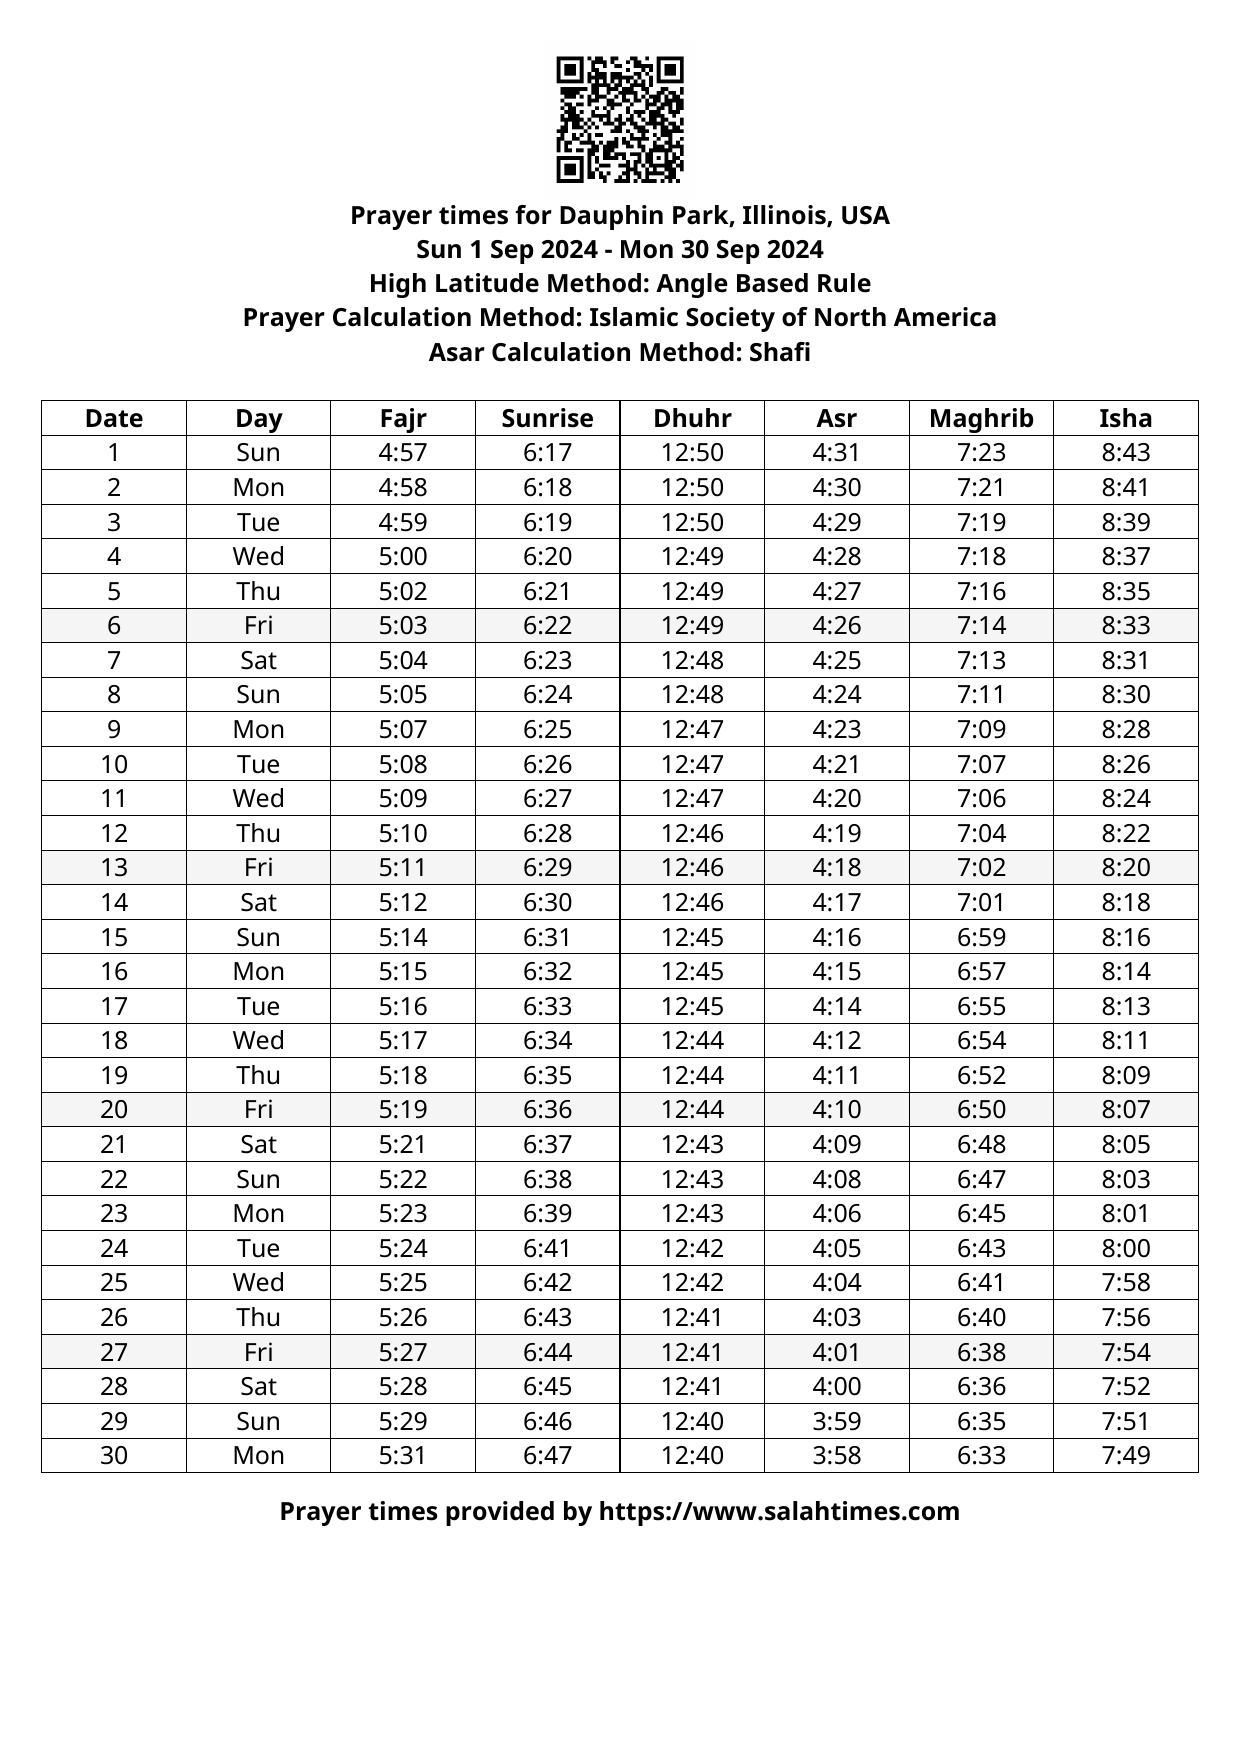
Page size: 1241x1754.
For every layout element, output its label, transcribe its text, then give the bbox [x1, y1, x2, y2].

table_cell 5:03 [331, 609, 475, 642]
table_cell 8:41 [1054, 470, 1198, 504]
table_cell 7:18 [910, 539, 1053, 573]
table_cell 8:11 [1054, 1024, 1198, 1057]
table_cell 4:10 [765, 1093, 909, 1126]
table_cell 2 [42, 470, 186, 504]
table_cell 5:04 [331, 643, 475, 677]
table_header Date [42, 401, 186, 434]
table_cell 6:57 [910, 954, 1053, 988]
table_cell 5:27 [331, 1335, 475, 1368]
table_cell 7:51 [1054, 1404, 1198, 1437]
table_cell 6:27 [476, 781, 619, 815]
table_cell 6:23 [476, 643, 619, 677]
table_cell 16 [42, 954, 186, 988]
table_cell Fri [187, 1335, 330, 1368]
table_cell Mon [187, 712, 330, 746]
table_cell 6:35 [910, 1404, 1053, 1437]
table_cell 6:55 [910, 989, 1053, 1022]
table_cell 8:00 [1054, 1231, 1198, 1264]
table_cell 8 [42, 678, 186, 711]
table_cell 4:24 [765, 678, 909, 711]
table_cell 6:43 [476, 1300, 619, 1334]
table_cell 12:43 [621, 1127, 764, 1161]
table_cell 12:50 [621, 436, 764, 469]
table_cell 5:11 [331, 851, 475, 884]
table_cell 8:35 [1054, 574, 1198, 607]
table_cell 6 [42, 609, 186, 642]
table_cell 4:27 [765, 574, 909, 607]
table_cell Sat [187, 885, 330, 919]
table_cell 7:09 [910, 712, 1053, 746]
table_cell 12:40 [621, 1404, 764, 1437]
table_cell 8:37 [1054, 539, 1198, 573]
table_cell 8:07 [1054, 1093, 1198, 1126]
table_cell 14 [42, 885, 186, 919]
table_cell 6:47 [476, 1439, 619, 1472]
table_cell 4:20 [765, 781, 909, 815]
table_cell 6:33 [910, 1439, 1053, 1472]
table_cell 6:39 [476, 1196, 619, 1230]
table_cell 6:18 [476, 470, 619, 504]
table_cell 6:54 [910, 1024, 1053, 1057]
table_cell 4:28 [765, 539, 909, 573]
table_cell 7:56 [1054, 1300, 1198, 1334]
table_cell 5:00 [331, 539, 475, 573]
table_cell 6:28 [476, 816, 619, 849]
table_cell 4:01 [765, 1335, 909, 1368]
text Asar Calculation Method: Shafi [42, 334, 1198, 368]
table_cell Tue [187, 1231, 330, 1264]
table_cell 5:23 [331, 1196, 475, 1230]
table_cell 8:20 [1054, 851, 1198, 884]
table_cell 4:58 [331, 470, 475, 504]
table_cell 7:13 [910, 643, 1053, 677]
table_cell 7:23 [910, 436, 1053, 469]
table_cell Thu [187, 574, 330, 607]
table_cell 5 [42, 574, 186, 607]
table_cell 6:38 [476, 1162, 619, 1195]
table_cell 6:44 [476, 1335, 619, 1368]
table_cell 12:48 [621, 643, 764, 677]
table_cell 8:43 [1054, 436, 1198, 469]
table_cell 23 [42, 1196, 186, 1230]
table_cell 12:42 [621, 1231, 764, 1264]
table_cell 8:33 [1054, 609, 1198, 642]
table_cell 12:49 [621, 574, 764, 607]
table_cell 4:30 [765, 470, 909, 504]
table_cell Sun [187, 1404, 330, 1437]
table_cell 8:24 [1054, 781, 1198, 815]
table_cell 26 [42, 1300, 186, 1334]
table_cell 6:19 [476, 505, 619, 538]
table_cell 7:16 [910, 574, 1053, 607]
table_cell 6:43 [910, 1231, 1053, 1264]
table_cell 5:09 [331, 781, 475, 815]
table_cell 12:46 [621, 816, 764, 849]
table_cell 5:24 [331, 1231, 475, 1264]
table_cell 12:45 [621, 989, 764, 1022]
table_cell 6:20 [476, 539, 619, 573]
table_cell 12:44 [621, 1024, 764, 1057]
table_cell Sat [187, 1127, 330, 1161]
table_cell Mon [187, 1196, 330, 1230]
picture [542, 41, 699, 198]
table_cell 4:31 [765, 436, 909, 469]
table_header Dhuhr [621, 401, 764, 434]
table_cell 8:31 [1054, 643, 1198, 677]
table_cell 12:48 [621, 678, 764, 711]
table_cell 12:40 [621, 1439, 764, 1472]
table_cell 25 [42, 1266, 186, 1299]
table_header Day [187, 401, 330, 434]
table_cell 4:17 [765, 885, 909, 919]
table_cell 12:44 [621, 1093, 764, 1126]
table_cell 4:15 [765, 954, 909, 988]
table_cell 6:22 [476, 609, 619, 642]
table_cell 4:57 [331, 436, 475, 469]
table_cell 6:36 [910, 1369, 1053, 1403]
table_cell 5:05 [331, 678, 475, 711]
table_cell 8:14 [1054, 954, 1198, 988]
table_cell 7:49 [1054, 1439, 1198, 1472]
table_cell 28 [42, 1369, 186, 1403]
table_cell 6:36 [476, 1093, 619, 1126]
table_cell 12 [42, 816, 186, 849]
table_cell Tue [187, 747, 330, 780]
table_cell 5:16 [331, 989, 475, 1022]
table_cell 12:43 [621, 1196, 764, 1230]
table_cell 12:47 [621, 747, 764, 780]
table_cell Thu [187, 1058, 330, 1092]
table_cell 5:02 [331, 574, 475, 607]
table_cell 4:05 [765, 1231, 909, 1264]
table_cell 5:19 [331, 1093, 475, 1126]
table_cell 12:49 [621, 539, 764, 573]
table_cell 12:46 [621, 885, 764, 919]
table_cell 6:24 [476, 678, 619, 711]
table_cell 8:30 [1054, 678, 1198, 711]
table_cell Sun [187, 436, 330, 469]
table_cell 9 [42, 712, 186, 746]
table_cell 5:21 [331, 1127, 475, 1161]
table_cell Thu [187, 816, 330, 849]
table_cell 8:05 [1054, 1127, 1198, 1161]
table_cell 22 [42, 1162, 186, 1195]
table_cell Fri [187, 609, 330, 642]
table_cell 6:30 [476, 885, 619, 919]
table_cell 4:14 [765, 989, 909, 1022]
table_cell 12:45 [621, 920, 764, 953]
table_cell 20 [42, 1093, 186, 1126]
table_cell 8:01 [1054, 1196, 1198, 1230]
table_cell 5:26 [331, 1300, 475, 1334]
table_cell 7:04 [910, 816, 1053, 849]
table_cell 12:50 [621, 470, 764, 504]
text Prayer times for Dauphin Park, Illinois, USA [42, 198, 1198, 232]
table_cell 7:07 [910, 747, 1053, 780]
table_cell 8:18 [1054, 885, 1198, 919]
table_cell 6:41 [476, 1231, 619, 1264]
table_cell 5:08 [331, 747, 475, 780]
table_cell 8:13 [1054, 989, 1198, 1022]
table_cell 4:19 [765, 816, 909, 849]
table_cell 12:44 [621, 1058, 764, 1092]
table_cell 17 [42, 989, 186, 1022]
table_cell 12:41 [621, 1300, 764, 1334]
table_cell 21 [42, 1127, 186, 1161]
table_cell 4:23 [765, 712, 909, 746]
table_cell 8:09 [1054, 1058, 1198, 1092]
table_cell 6:38 [910, 1335, 1053, 1368]
table_cell 6:59 [910, 920, 1053, 953]
table_cell 12:42 [621, 1266, 764, 1299]
table_cell 7:11 [910, 678, 1053, 711]
table_cell 6:52 [910, 1058, 1053, 1092]
table_cell 7:58 [1054, 1266, 1198, 1299]
table_cell 5:28 [331, 1369, 475, 1403]
table_cell 4:11 [765, 1058, 909, 1092]
table_cell 24 [42, 1231, 186, 1264]
table_cell 7:06 [910, 781, 1053, 815]
table_cell 29 [42, 1404, 186, 1437]
table_cell 8:26 [1054, 747, 1198, 780]
table_cell Fri [187, 851, 330, 884]
table_cell 6:33 [476, 989, 619, 1022]
table_cell 1 [42, 436, 186, 469]
table_cell 8:22 [1054, 816, 1198, 849]
table_cell 7 [42, 643, 186, 677]
table_cell 8:16 [1054, 920, 1198, 953]
table_cell 3:59 [765, 1404, 909, 1437]
table_cell 5:18 [331, 1058, 475, 1092]
table_cell 5:25 [331, 1266, 475, 1299]
table_cell 4:06 [765, 1196, 909, 1230]
table_cell 7:14 [910, 609, 1053, 642]
table_cell Thu [187, 1300, 330, 1334]
table_cell 5:29 [331, 1404, 475, 1437]
table_cell 6:40 [910, 1300, 1053, 1334]
text Prayer times provided by https://www.salahtimes.com [42, 1494, 1198, 1528]
table_cell 12:47 [621, 781, 764, 815]
table_cell 6:47 [910, 1162, 1053, 1195]
table_cell 6:48 [910, 1127, 1053, 1161]
table_cell 6:50 [910, 1093, 1053, 1126]
table_cell 4:04 [765, 1266, 909, 1299]
table_cell 8:39 [1054, 505, 1198, 538]
table_cell 3:58 [765, 1439, 909, 1472]
table_cell 6:46 [476, 1404, 619, 1437]
table_cell Wed [187, 539, 330, 573]
table_cell 7:01 [910, 885, 1053, 919]
table_cell 6:29 [476, 851, 619, 884]
table_cell 6:26 [476, 747, 619, 780]
table_cell Wed [187, 781, 330, 815]
table_cell 6:35 [476, 1058, 619, 1092]
table_cell 7:02 [910, 851, 1053, 884]
table_cell 4 [42, 539, 186, 573]
table_cell 8:28 [1054, 712, 1198, 746]
table_cell Sat [187, 1369, 330, 1403]
table_cell 18 [42, 1024, 186, 1057]
table_cell 6:32 [476, 954, 619, 988]
table_cell 7:54 [1054, 1335, 1198, 1368]
table_header Sunrise [476, 401, 619, 434]
table_cell 8:03 [1054, 1162, 1198, 1195]
table_cell 6:42 [476, 1266, 619, 1299]
table_cell 5:31 [331, 1439, 475, 1472]
table_cell 19 [42, 1058, 186, 1092]
table_cell 12:41 [621, 1335, 764, 1368]
table_header Isha [1054, 401, 1198, 434]
text Sun 1 Sep 2024 - Mon 30 Sep 2024 [42, 232, 1198, 266]
table_cell 5:14 [331, 920, 475, 953]
table_cell 6:17 [476, 436, 619, 469]
table_cell 4:03 [765, 1300, 909, 1334]
table_cell Mon [187, 470, 330, 504]
table_cell 12:47 [621, 712, 764, 746]
table_cell 12:45 [621, 954, 764, 988]
table_cell 6:34 [476, 1024, 619, 1057]
table_cell 5:15 [331, 954, 475, 988]
table_cell 5:17 [331, 1024, 475, 1057]
table_header Fajr [331, 401, 475, 434]
table_cell 4:00 [765, 1369, 909, 1403]
table_cell 6:37 [476, 1127, 619, 1161]
table_cell 12:50 [621, 505, 764, 538]
table_cell 12:43 [621, 1162, 764, 1195]
table_cell 4:16 [765, 920, 909, 953]
table_cell Tue [187, 989, 330, 1022]
table_cell Sun [187, 920, 330, 953]
table_cell Sun [187, 678, 330, 711]
table_cell 4:29 [765, 505, 909, 538]
table_cell Wed [187, 1266, 330, 1299]
table_cell 6:45 [910, 1196, 1053, 1230]
table_cell Sun [187, 1162, 330, 1195]
table_cell 4:21 [765, 747, 909, 780]
table_cell Wed [187, 1024, 330, 1057]
table_cell 12:49 [621, 609, 764, 642]
table_cell 4:09 [765, 1127, 909, 1161]
table_cell 27 [42, 1335, 186, 1368]
table_cell 12:41 [621, 1369, 764, 1403]
table_cell 4:59 [331, 505, 475, 538]
table_cell 10 [42, 747, 186, 780]
table_header Asr [765, 401, 909, 434]
table_cell 5:10 [331, 816, 475, 849]
table_cell 13 [42, 851, 186, 884]
table_cell 30 [42, 1439, 186, 1472]
table_cell 6:25 [476, 712, 619, 746]
table_cell 6:21 [476, 574, 619, 607]
table_cell Mon [187, 1439, 330, 1472]
table_cell 4:12 [765, 1024, 909, 1057]
table_cell 3 [42, 505, 186, 538]
table_cell 7:21 [910, 470, 1053, 504]
table_cell 6:41 [910, 1266, 1053, 1299]
table_cell 5:07 [331, 712, 475, 746]
table_cell Mon [187, 954, 330, 988]
table_cell Sat [187, 643, 330, 677]
table_cell 7:52 [1054, 1369, 1198, 1403]
table_cell Tue [187, 505, 330, 538]
table_cell 7:19 [910, 505, 1053, 538]
table_cell 5:22 [331, 1162, 475, 1195]
text High Latitude Method: Angle Based Rule [42, 266, 1198, 300]
table_cell 4:26 [765, 609, 909, 642]
table_cell 11 [42, 781, 186, 815]
table_cell 6:45 [476, 1369, 619, 1403]
text Prayer Calculation Method: Islamic Society of North America [42, 300, 1198, 334]
table_cell 5:12 [331, 885, 475, 919]
table_cell 4:18 [765, 851, 909, 884]
table_cell 4:08 [765, 1162, 909, 1195]
table_cell 6:31 [476, 920, 619, 953]
table_cell 4:25 [765, 643, 909, 677]
table_cell Fri [187, 1093, 330, 1126]
table_cell 15 [42, 920, 186, 953]
table_header Maghrib [910, 401, 1053, 434]
table_cell 12:46 [621, 851, 764, 884]
